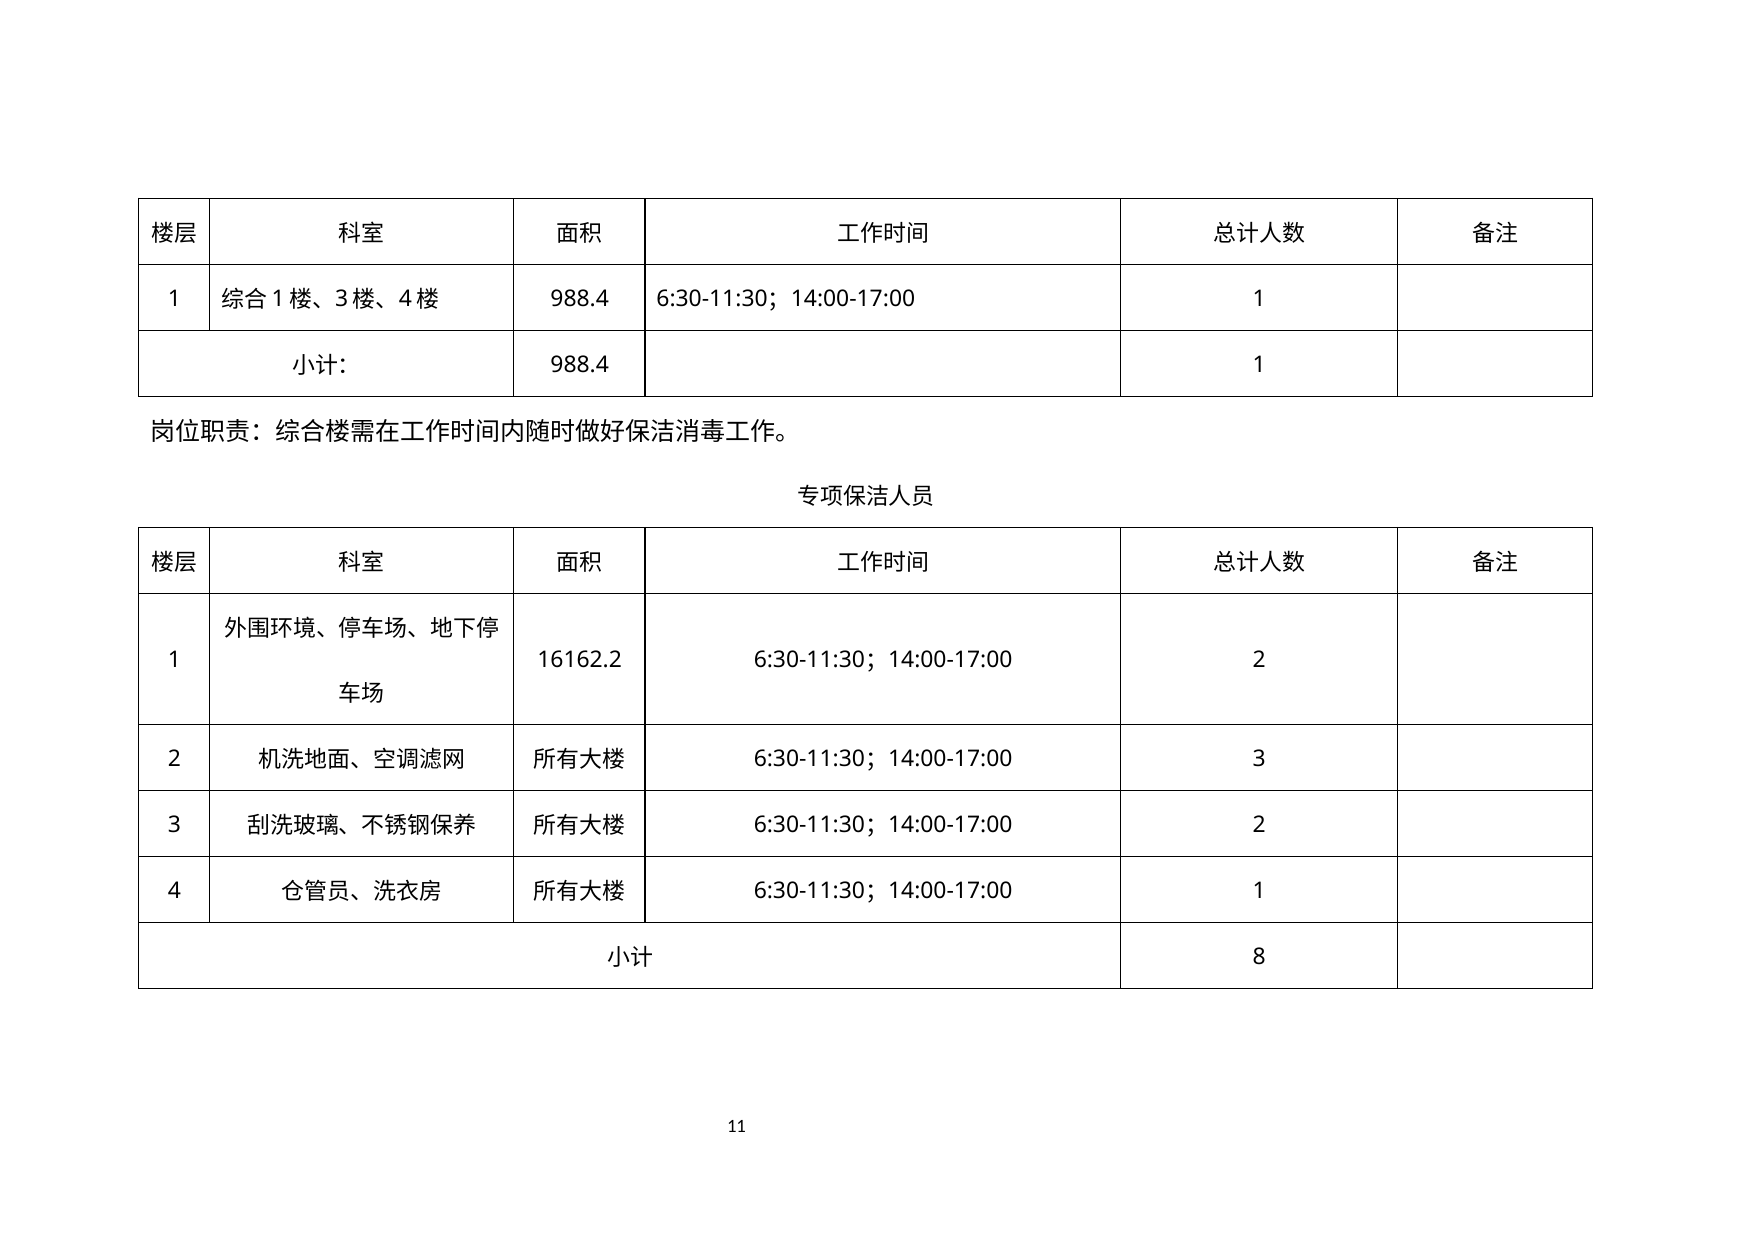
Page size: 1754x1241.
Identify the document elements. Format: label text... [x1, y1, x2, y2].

table_cell 仓管员、洗衣房 [210, 857, 513, 922]
table_cell 小计： [139, 331, 513, 396]
table_cell 外围环境、停车场、地下停车场 [210, 594, 513, 724]
table_cell [1398, 594, 1592, 724]
table_cell 988.4 [514, 265, 644, 330]
table_cell 2 [1121, 791, 1397, 856]
table_cell 3 [139, 791, 209, 856]
table_cell 备注 [1398, 528, 1592, 593]
table_cell 所有大楼 [514, 857, 644, 922]
table_cell [1398, 857, 1592, 922]
table_cell 3 [1121, 725, 1397, 790]
table_cell 岗位职责：综合楼需在工作时间内随时做好保洁消毒工作。 [139, 397, 1593, 462]
table_cell 6:30-11:30；14:00-17:00 [646, 265, 1120, 330]
table_cell [1398, 791, 1592, 856]
table_cell [646, 331, 1120, 396]
table_cell [1398, 331, 1592, 396]
table_cell 16162.2 [514, 594, 644, 724]
table_cell 8 [1121, 923, 1397, 988]
table_cell 总计人数 [1121, 528, 1397, 593]
table_cell 1 [139, 265, 209, 330]
table_cell [1398, 265, 1592, 330]
table_cell 988.4 [514, 331, 644, 396]
table_cell 专项保洁人员 [139, 462, 1593, 527]
table_cell 6:30-11:30；14:00-17:00 [646, 725, 1120, 790]
table_cell 楼层 [139, 528, 209, 593]
table_cell 机洗地面、空调滤网 [210, 725, 513, 790]
table_cell 所有大楼 [514, 725, 644, 790]
table_cell 1 [1121, 331, 1397, 396]
table_cell 科室 [210, 199, 513, 264]
table_cell 6:30-11:30；14:00-17:00 [646, 594, 1120, 724]
table_cell 科室 [210, 528, 513, 593]
table_cell 1 [1121, 265, 1397, 330]
table_cell 4 [139, 857, 209, 922]
table_cell 面积 [514, 528, 644, 593]
table_cell 1 [1121, 857, 1397, 922]
table_cell 小计 [139, 923, 1120, 988]
table_cell 1 [139, 594, 209, 724]
table_cell 所有大楼 [514, 791, 644, 856]
table_cell 6:30-11:30；14:00-17:00 [646, 791, 1120, 856]
table_cell [1398, 725, 1592, 790]
table_cell 6:30-11:30；14:00-17:00 [646, 857, 1120, 922]
table_cell 工作时间 [646, 199, 1120, 264]
table_cell 2 [1121, 594, 1397, 724]
table_cell 综合1楼、3楼、4楼 [210, 265, 513, 330]
table_cell 楼层 [139, 199, 209, 264]
table_cell 面积 [514, 199, 644, 264]
table_cell 2 [139, 725, 209, 790]
table_cell 总计人数 [1121, 199, 1397, 264]
table_cell 刮洗玻璃、不锈钢保养 [210, 791, 513, 856]
table_cell 备注 [1398, 199, 1592, 264]
table_cell [1398, 923, 1592, 988]
table_cell 工作时间 [646, 528, 1120, 593]
